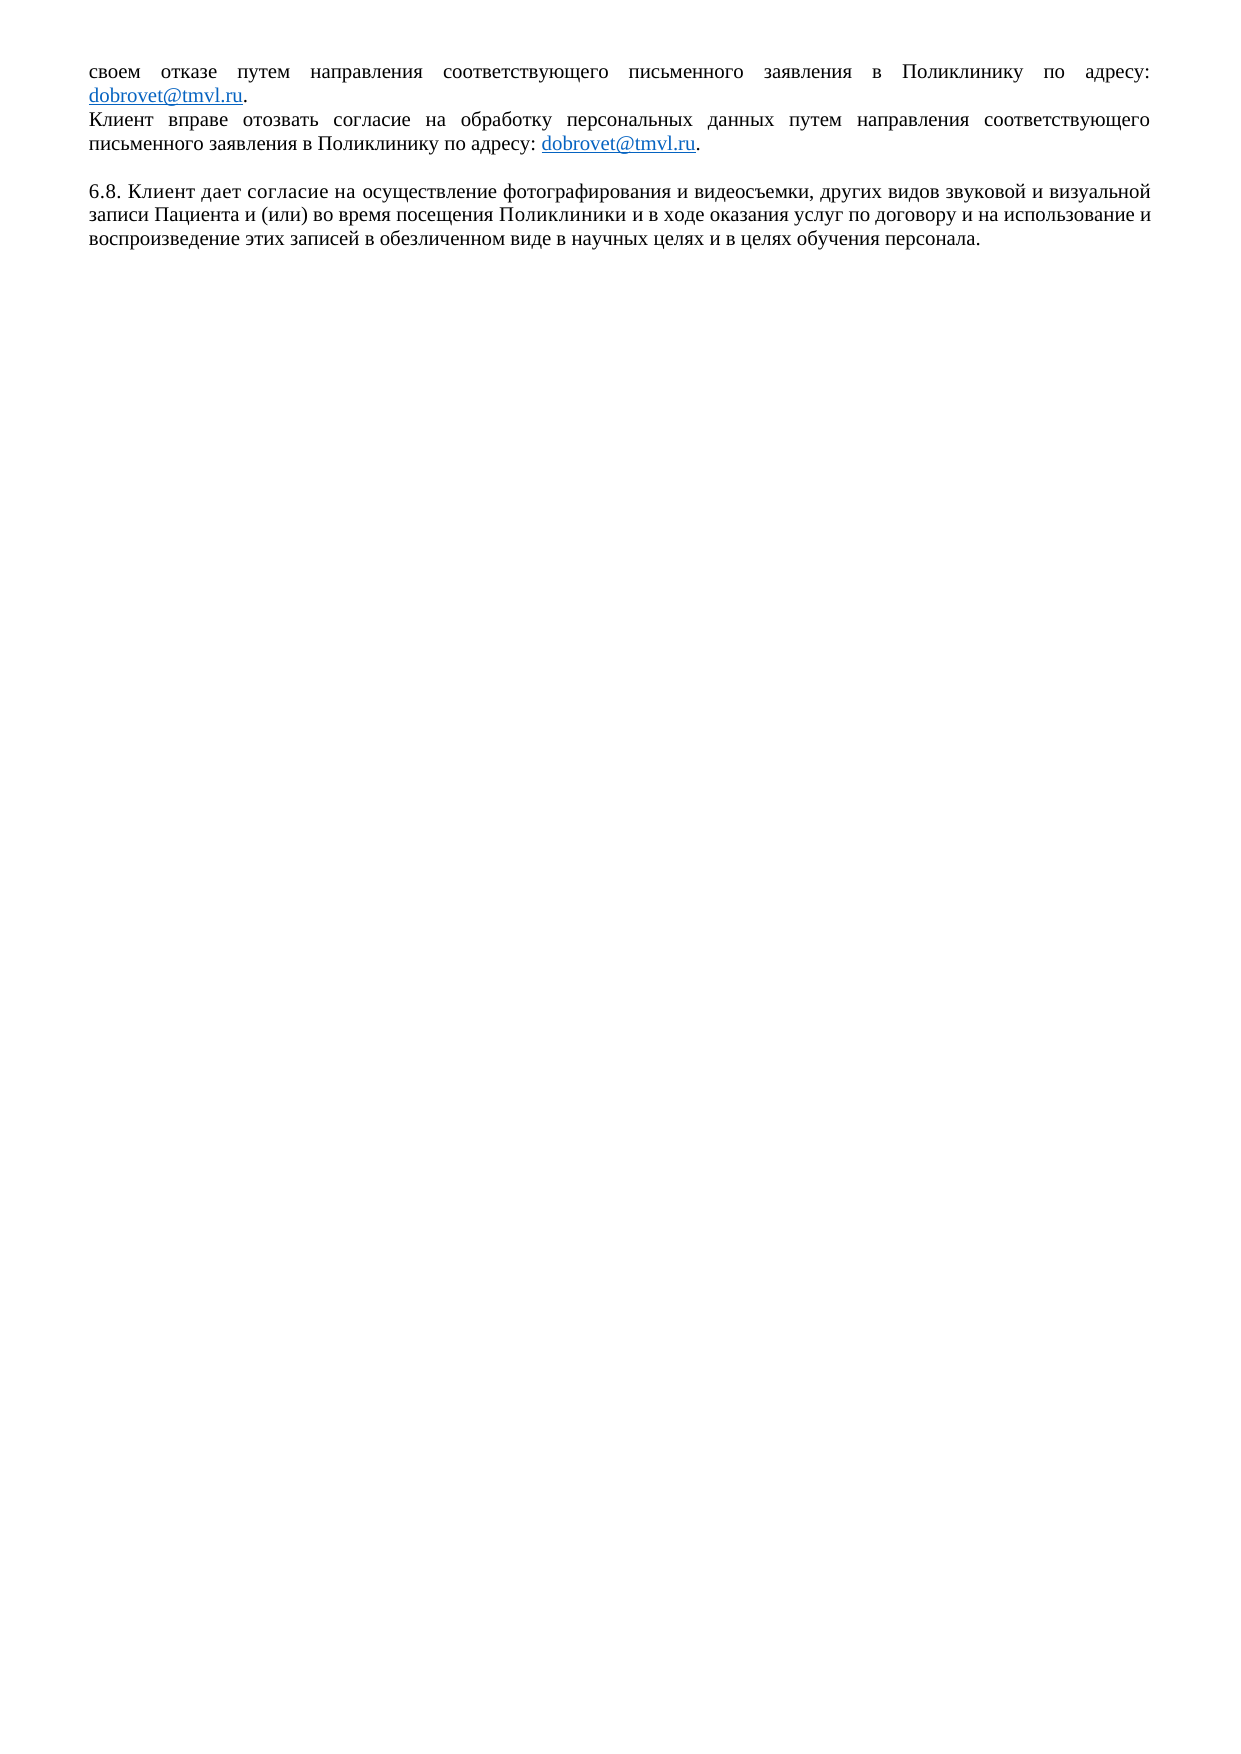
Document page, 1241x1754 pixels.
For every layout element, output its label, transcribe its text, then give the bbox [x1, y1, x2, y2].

text 6.8. Клиент дает согласие на осуществление фотографирования и видеосъемки, других видов звуковой и визуальной записи Пациента и (или) во время посещения Поликлиники и в ходе оказания услуг по договору и на использование и воспроизведение этих записей в обезличенном виде в научных целях и в целях обучения персонала. [89, 179, 1152, 250]
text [89, 59, 1152, 107]
text Клиент вправе отозвать согласие на обработку персональных данных путем направления соответствующего письменного заявления в Поликлинику по адресу: dobrovet@tmvl.ru. [89, 107, 1152, 155]
